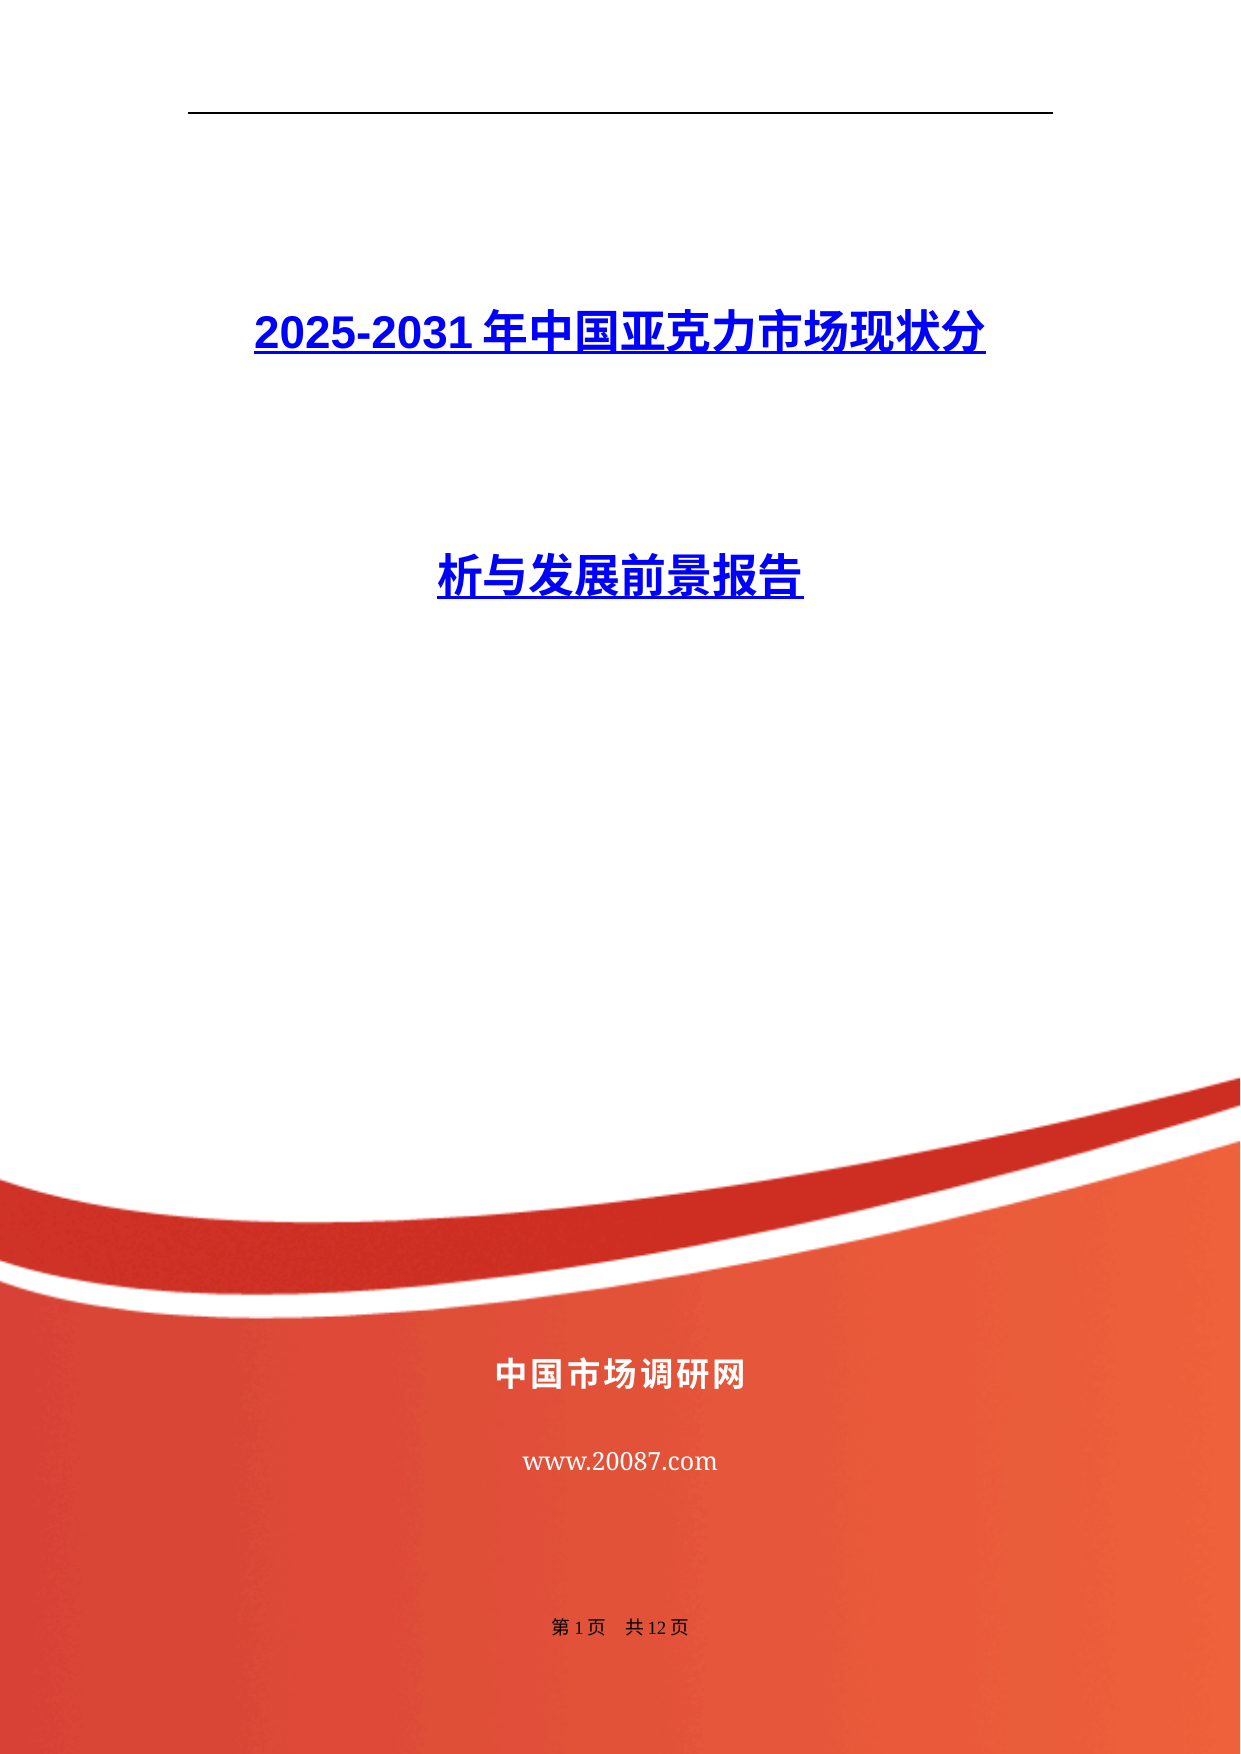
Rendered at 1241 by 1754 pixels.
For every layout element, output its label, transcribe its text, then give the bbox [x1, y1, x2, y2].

picture [0, 1006, 1241, 1754]
subtitle 中国市场调研网 [187, 1339, 1053, 1404]
table_header 2025-2031年中国亚克力市场现状分析与发展前景报告 [188, 207, 1053, 773]
text www.20087.com [187, 1428, 1053, 1493]
